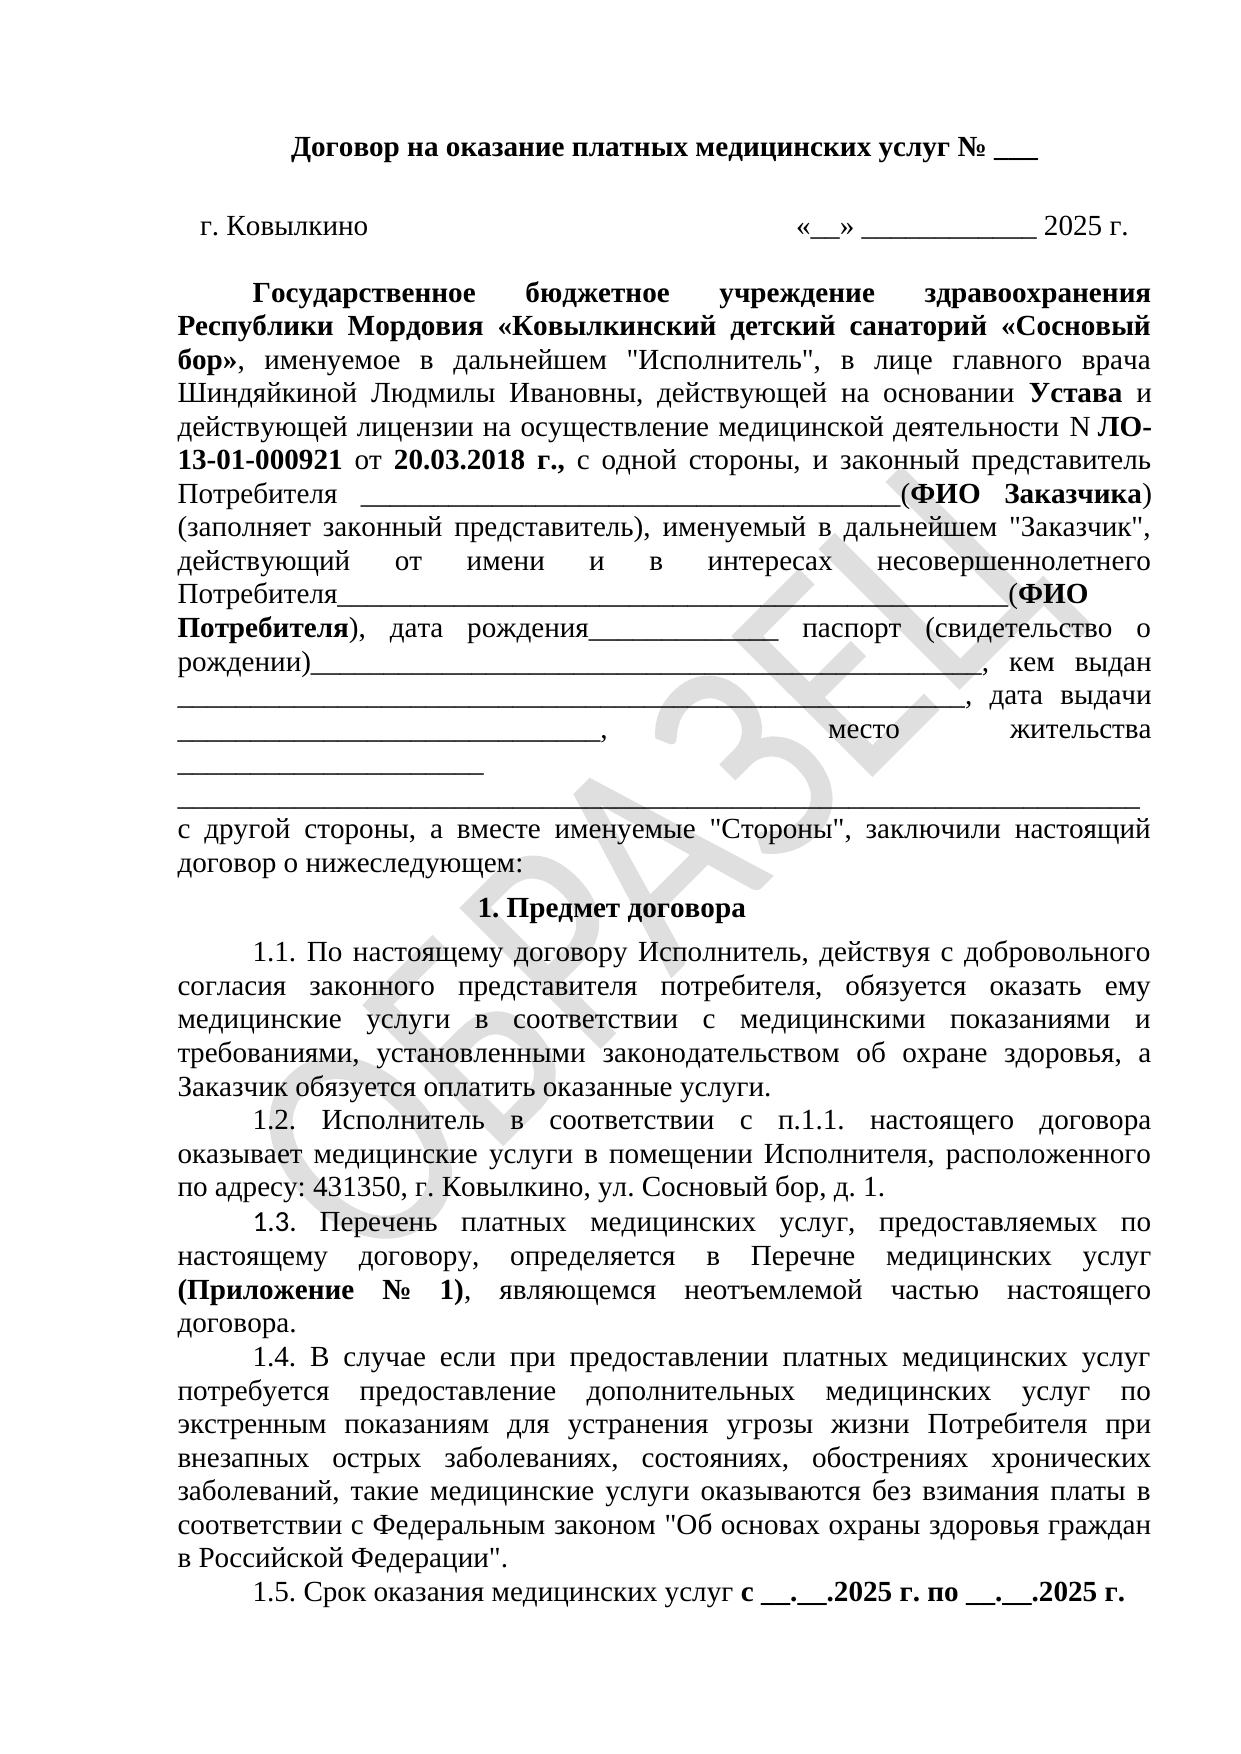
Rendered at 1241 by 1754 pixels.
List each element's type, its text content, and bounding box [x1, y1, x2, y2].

text 1.4. В случае если при предоставлении платных медицинских услуг потребуется предоставление дополнительных медицинских услуг по экстренным показаниям для устранения угрозы жизни Потребителя при внезапных острых заболеваниях, состояниях, обострениях хронических заболеваний, такие медицинские услуги оказываются без взимания платы в соответствии с Федеральным законом "Об основах охраны здоровья граждан в Российской Федерации". [177, 1339, 1152, 1574]
text 1.1. По настоящему договору Исполнитель, действуя с добровольного согласия законного представителя потребителя, обязуется оказать ему медицинские услуги в соответствии с медицинскими показаниями и требованиями, установленными законодательством об охране здоровья, а Заказчик обязуется оплатить оказанные услуги. [177, 934, 1152, 1102]
text Государственное бюджетное учреждение здравоохранения Республики Мордовия «Ковылкинский детский санаторий «Сосновый бор», именуемое в дальнейшем "Исполнитель", в лице главного врача Шиндяйкиной Людмилы Ивановны, действующей на основании Устава и действующей лицензии на осуществление медицинской деятельности N ЛО-13-01-000921 от 20.03.2018 г., с одной стороны, и законный представитель Потребителя _____________________________________(ФИО Заказчика) (заполняет законный представитель), именуемый в дальнейшем "Заказчик", действующий от имени и в интересах несовершеннолетнего Потребителя______________________________________________(ФИО Потребителя), дата рождения_____________ паспорт (свидетельство о рождении)______________________________________________, кем выдан ______________________________________________________, дата выдачи _____________________________, место жительства _____________________ __________________________________________________________________ с другой стороны, а вместе именуемые "Стороны", заключили настоящий договор о нижеследующем: [177, 275, 1152, 878]
text 1. Предмет договора [177, 890, 1152, 923]
text 1.5. Срок оказания медицинских услуг с __.__.2025 г. по __.__.2025 г. [177, 1574, 1152, 1607]
table_header «__» ____________ 2025 г. [683, 208, 1152, 241]
table_header г. Ковылкино [189, 208, 682, 241]
text 1.2. Исполнитель в соответствии с п.1.1. настоящего договора оказывает медицинские услуги в помещении Исполнителя, расположенного по адресу: 431350, г. Ковылкино, ул. Сосновый бор, д. 1. [177, 1102, 1152, 1203]
text 1.3. Перечень платных медицинских услуг, предоставляемых по настоящему договору, определяется в Перечне медицинских услуг (Приложение № 1), являющемся неотъемлемой частью настоящего договора. [177, 1203, 1152, 1339]
text Договор на оказание платных медицинских услуг № ___ [177, 129, 1152, 163]
